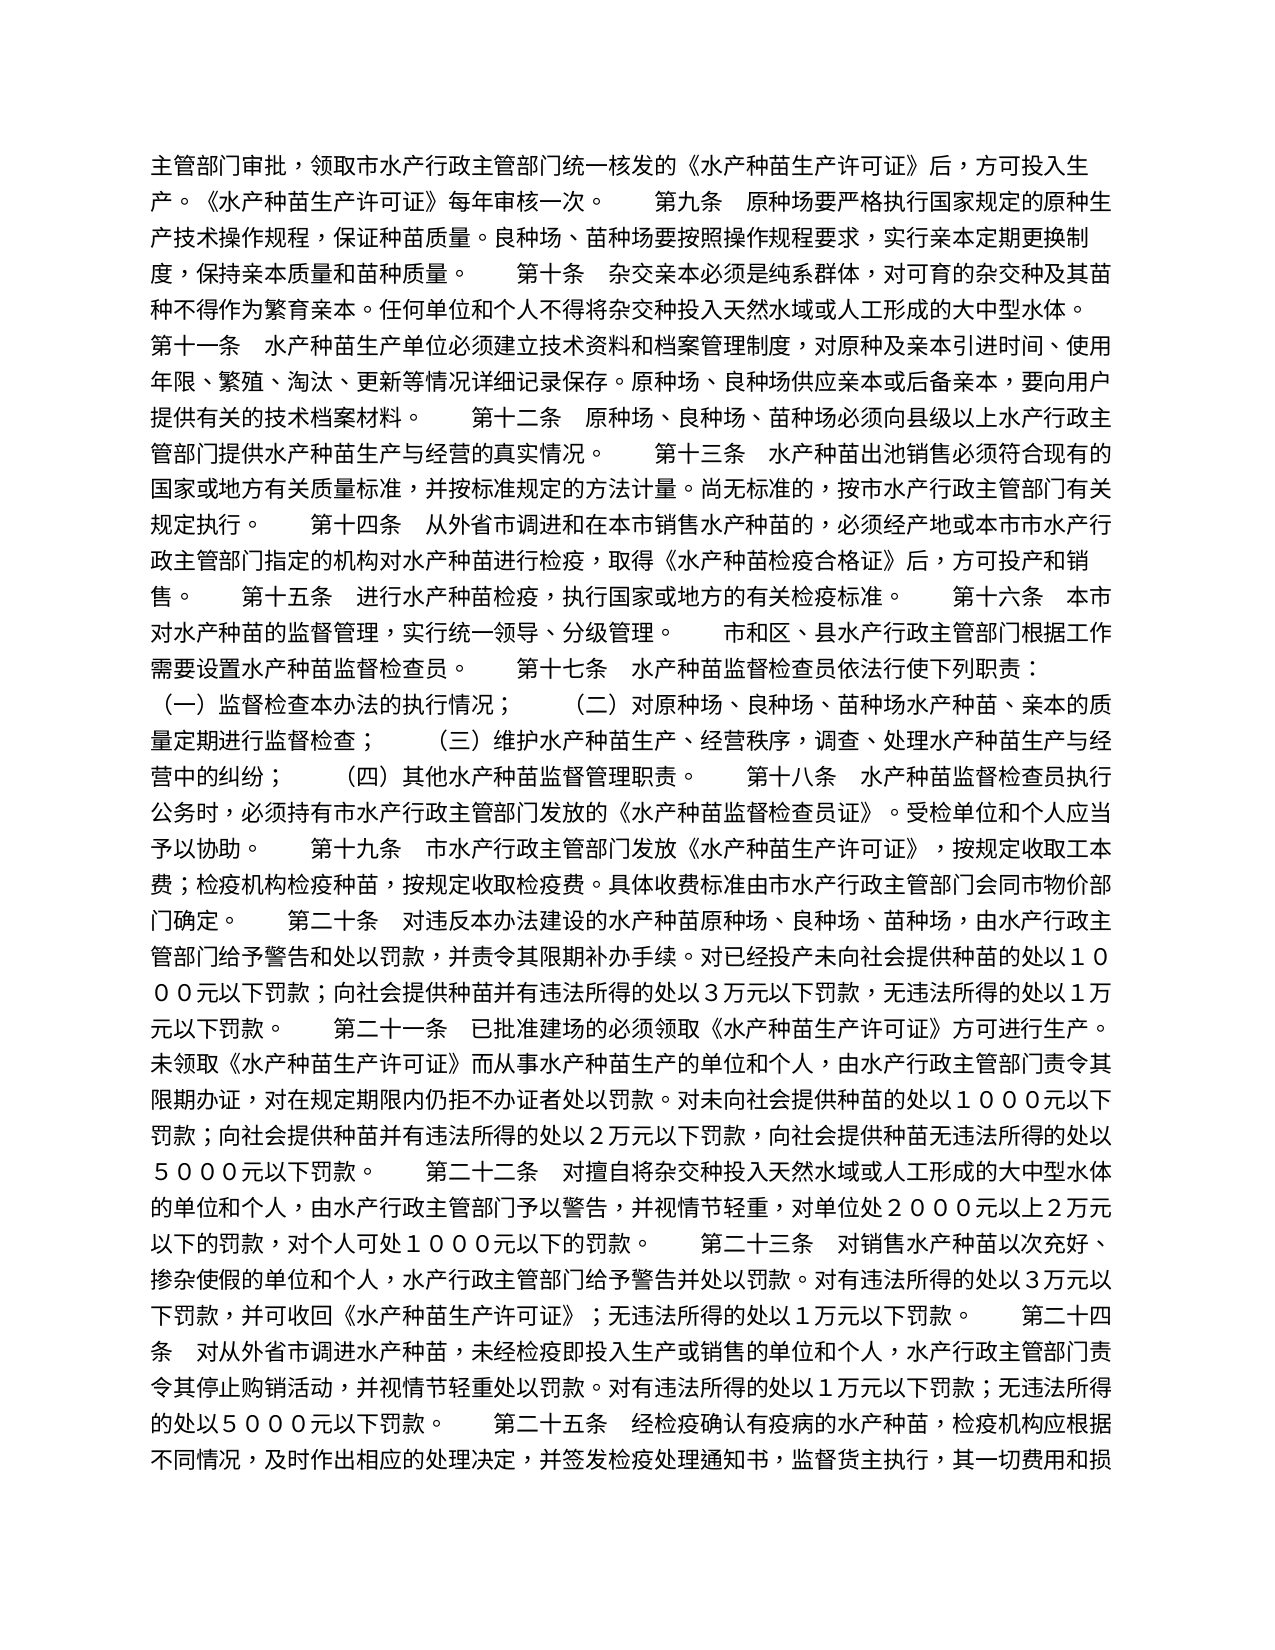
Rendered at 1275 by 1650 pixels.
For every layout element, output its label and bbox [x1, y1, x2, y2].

text [150, 150, 1125, 1475]
